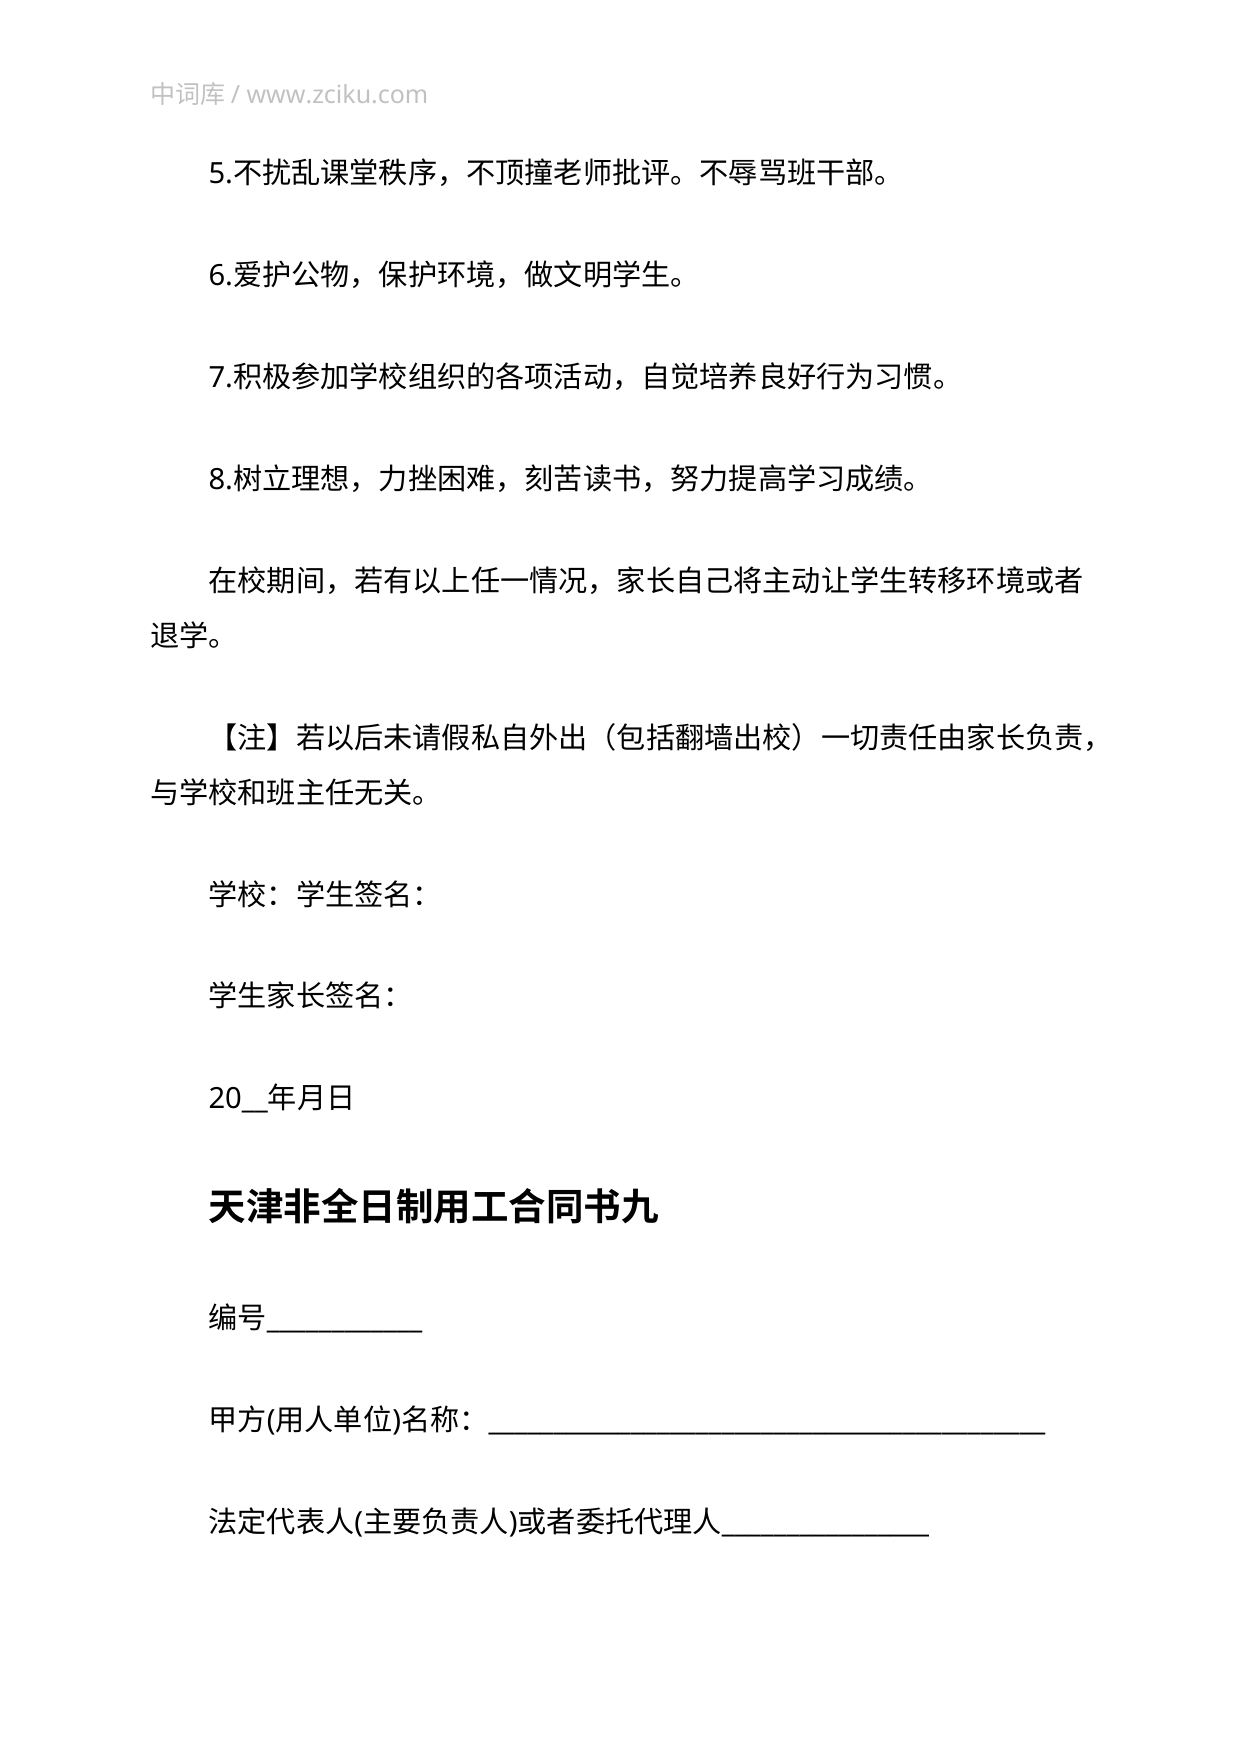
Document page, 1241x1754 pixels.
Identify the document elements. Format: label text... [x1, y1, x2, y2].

text 【注】若以后未请假私自外出（包括翻墙出校）一切责任由家长负责，与学校和班主任无关。 [150, 714, 1090, 812]
text 8.树立理想，力挫困难，刻苦读书，努力提高学习成绩。 [150, 456, 1090, 498]
text 在校期间，若有以上任一情况，家长自己将主动让学生转移环境或者退学。 [150, 558, 1090, 655]
text 学校：学生签名： [150, 871, 1090, 913]
text 6.爱护公物，保护环境，做文明学生。 [150, 252, 1090, 294]
text 编号____________ [150, 1294, 1090, 1337]
text 20__年月日 [150, 1075, 1090, 1117]
text 甲方(用人单位)名称：___________________________________________ [150, 1396, 1090, 1438]
text 7.积极参加学校组织的各项活动，自觉培养良好行为习惯。 [150, 354, 1090, 396]
text 5.不扰乱课堂秩序，不顶撞老师批评。不辱骂班干部。 [150, 150, 1090, 192]
text 天津非全日制用工合同书九 [150, 1177, 1090, 1231]
text 法定代表人(主要负责人)或者委托代理人________________ [150, 1498, 1090, 1541]
text 学生家长签名： [150, 973, 1090, 1015]
